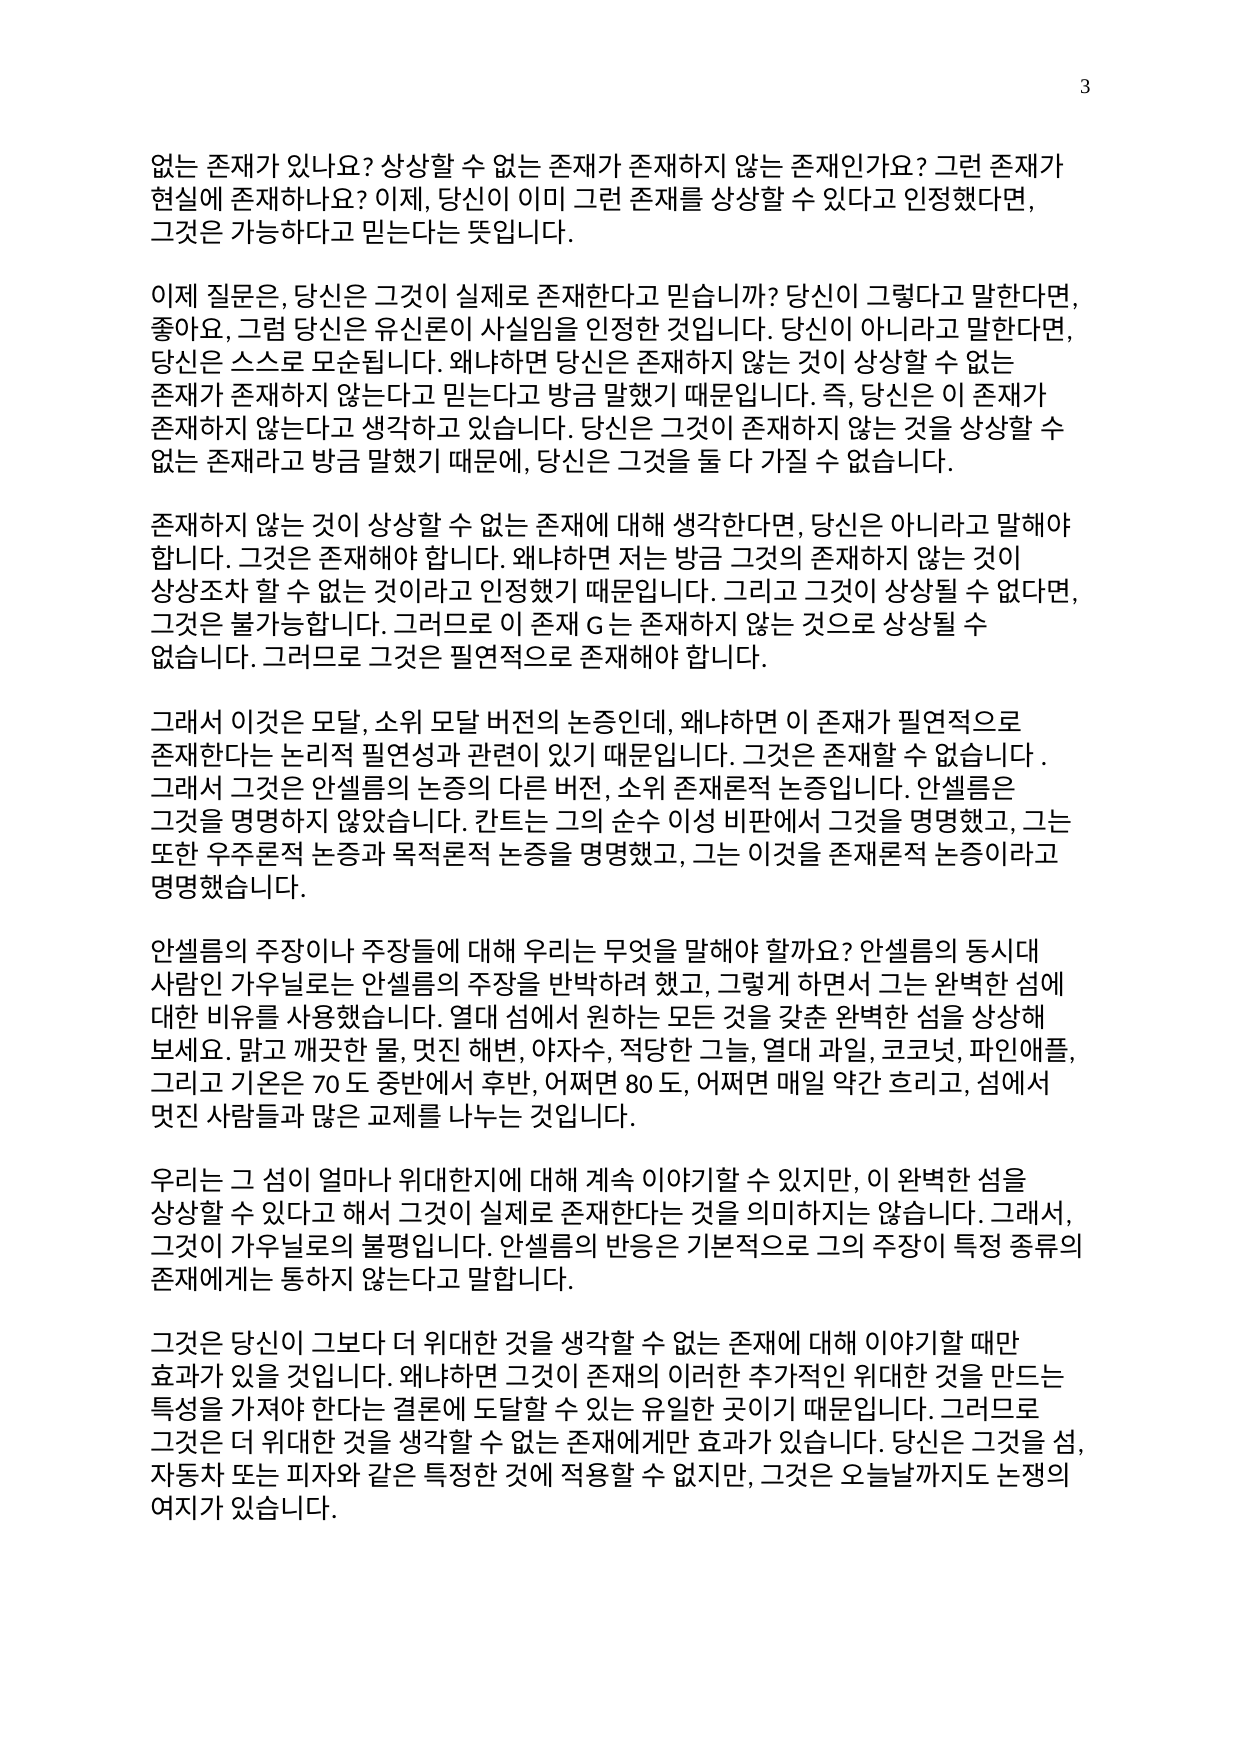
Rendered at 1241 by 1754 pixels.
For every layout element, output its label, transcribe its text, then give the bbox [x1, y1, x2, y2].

text 이제 질문은, 당신은 그것이 실제로 존재한다고 믿습니까? 당신이 그렇다고 말한다면, 좋아요, 그럼 당신은 유신론이 사실임을 인정한 것입니다. 당신이 아니라고 말한다면, 당신은 스스로 모순됩니다. 왜냐하면 당신은 존재하지 않는 것이 상상할 수 없는 존재가 존재하지 않는다고 믿는다고 방금 말했기 때문입니다. 즉, 당신은 이 존재가 존재하지 않는다고 생각하고 있습니다. 당신은 그것이 존재하지 않는 것을 상상할 수 없는 존재라고 방금 말했기 때문에, 당신은 그것을 둘 다 가질 수 없습니다. [150, 280, 1090, 478]
text 그래서 이것은 모달, 소위 모달 버전의 논증인데, 왜냐하면 이 존재가 필연적으로 존재한다는 논리적 필연성과 관련이 있기 때문입니다. 그것은 존재할 수 없습니다 . 그래서 그것은 안셀름의 논증의 다른 버전, 소위 존재론적 논증입니다. 안셀름은 그것을 명명하지 않았습니다. 칸트는 그의 순수 이성 비판에서 그것을 명명했고, 그는 또한 우주론적 논증과 목적론적 논증을 명명했고, 그는 이것을 존재론적 논증이라고 명명했습니다. [150, 706, 1090, 904]
text 우리는 그 섬이 얼마나 위대한지에 대해 계속 이야기할 수 있지만, 이 완벽한 섬을 상상할 수 있다고 해서 그것이 실제로 존재한다는 것을 의미하지는 않습니다. 그래서, 그것이 가우닐로의 불평입니다. 안셀름의 반응은 기본적으로 그의 주장이 특정 종류의 존재에게는 통하지 않는다고 말합니다. [150, 1164, 1090, 1296]
text 존재하지 않는 것이 상상할 수 없는 존재에 대해 생각한다면, 당신은 아니라고 말해야 합니다. 그것은 존재해야 합니다. 왜냐하면 저는 방금 그것의 존재하지 않는 것이 상상조차 할 수 없는 것이라고 인정했기 때문입니다. 그리고 그것이 상상될 수 없다면, 그것은 불가능합니다. 그러므로 이 존재 G는 존재하지 않는 것으로 상상될 수 없습니다. 그러므로 그것은 필연적으로 존재해야 합니다. [150, 509, 1090, 674]
text 안셀름의 주장이나 주장들에 대해 우리는 무엇을 말해야 할까요? 안셀름의 동시대 사람인 가우닐로는 안셀름의 주장을 반박하려 했고, 그렇게 하면서 그는 완벽한 섬에 대한 비유를 사용했습니다. 열대 섬에서 원하는 모든 것을 갖춘 완벽한 섬을 상상해 보세요. 맑고 깨끗한 물, 멋진 해변, 야자수, 적당한 그늘, 열대 과일, 코코넛, 파인애플, 그리고 기온은 70도 중반에서 후반, 어쩌면 80도, 어쩌면 매일 약간 흐리고, 섬에서 멋진 사람들과 많은 교제를 나누는 것입니다. [150, 935, 1090, 1133]
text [150, 150, 1090, 249]
text 그것은 당신이 그보다 더 위대한 것을 생각할 수 없는 존재에 대해 이야기할 때만 효과가 있을 것입니다. 왜냐하면 그것이 존재의 이러한 추가적인 위대한 것을 만드는 특성을 가져야 한다는 결론에 도달할 수 있는 유일한 곳이기 때문입니다. 그러므로 그것은 더 위대한 것을 생각할 수 없는 존재에게만 효과가 있습니다. 당신은 그것을 섬, 자동차 또는 피자와 같은 특정한 것에 적용할 수 없지만, 그것은 오늘날까지도 논쟁의 여지가 있습니다. [150, 1327, 1090, 1526]
